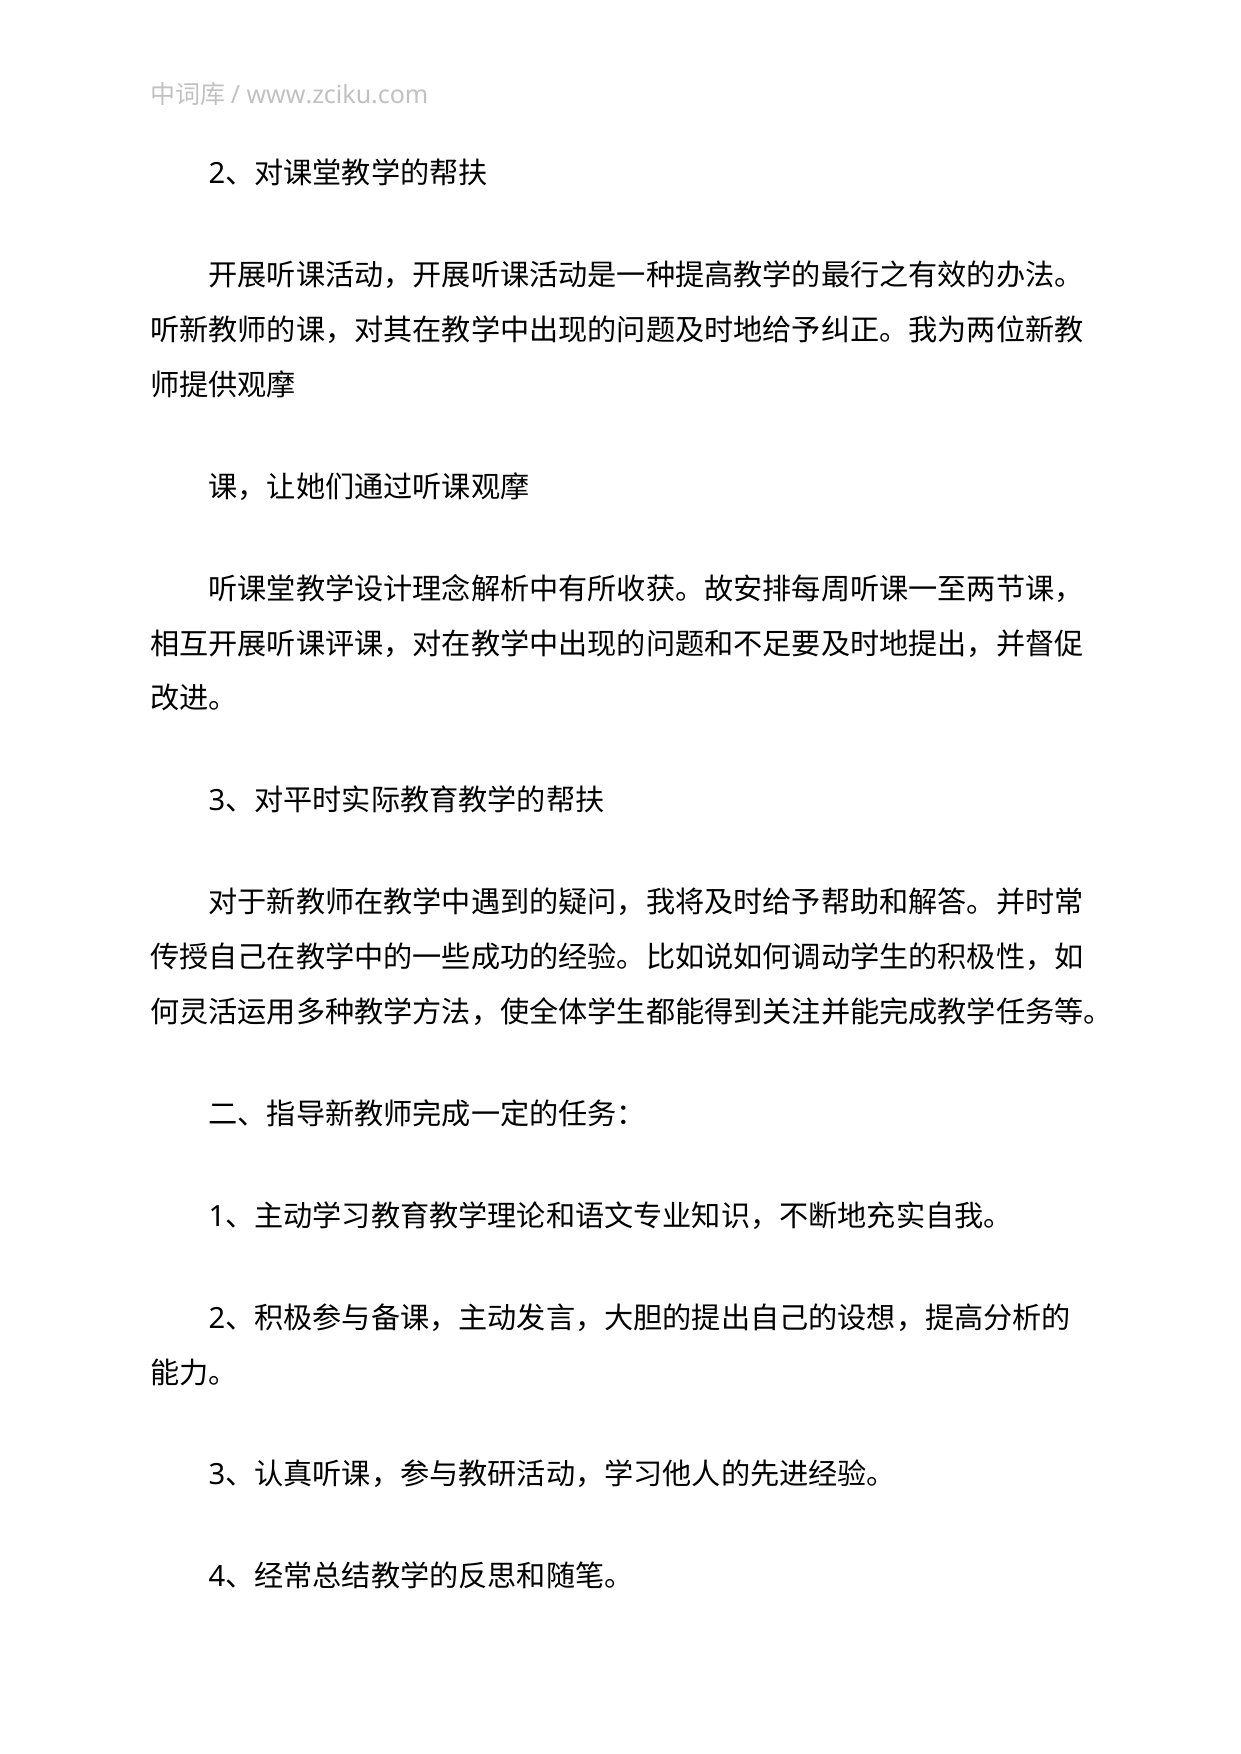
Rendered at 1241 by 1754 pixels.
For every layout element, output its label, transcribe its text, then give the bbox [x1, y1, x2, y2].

text 2、对课堂教学的帮扶 [150, 150, 1090, 192]
text 3、认真听课，参与教研活动，学习他人的先进经验。 [150, 1451, 1090, 1493]
text 2、积极参与备课，主动发言，大胆的提出自己的设想，提高分析的能力。 [150, 1294, 1090, 1391]
text 1、主动学习教育教学理论和语文专业知识，不断地充实自我。 [150, 1192, 1090, 1234]
text 听课堂教学设计理念解析中有所收获。故安排每周听课一至两节课，相互开展听课评课，对在教学中出现的问题和不足要及时地提出，并督促改进。 [150, 565, 1090, 717]
text 4、经常总结教学的反思和随笔。 [150, 1553, 1090, 1595]
text 对于新教师在教学中遇到的疑问，我将及时给予帮助和解答。并时常传授自己在教学中的一些成功的经验。比如说如何调动学生的积极性，如何灵活运用多种教学方法，使全体学生都能得到关注并能完成教学任务等。 [150, 879, 1090, 1031]
text 课，让她们通过听课观摩 [150, 463, 1090, 506]
text 二、指导新教师完成一定的任务： [150, 1090, 1090, 1133]
text 开展听课活动，开展听课活动是一种提高教学的最行之有效的办法。听新教师的课，对其在教学中出现的问题及时地给予纠正。我为两位新教师提供观摩 [150, 252, 1090, 404]
text 3、对平时实际教育教学的帮扶 [150, 777, 1090, 819]
